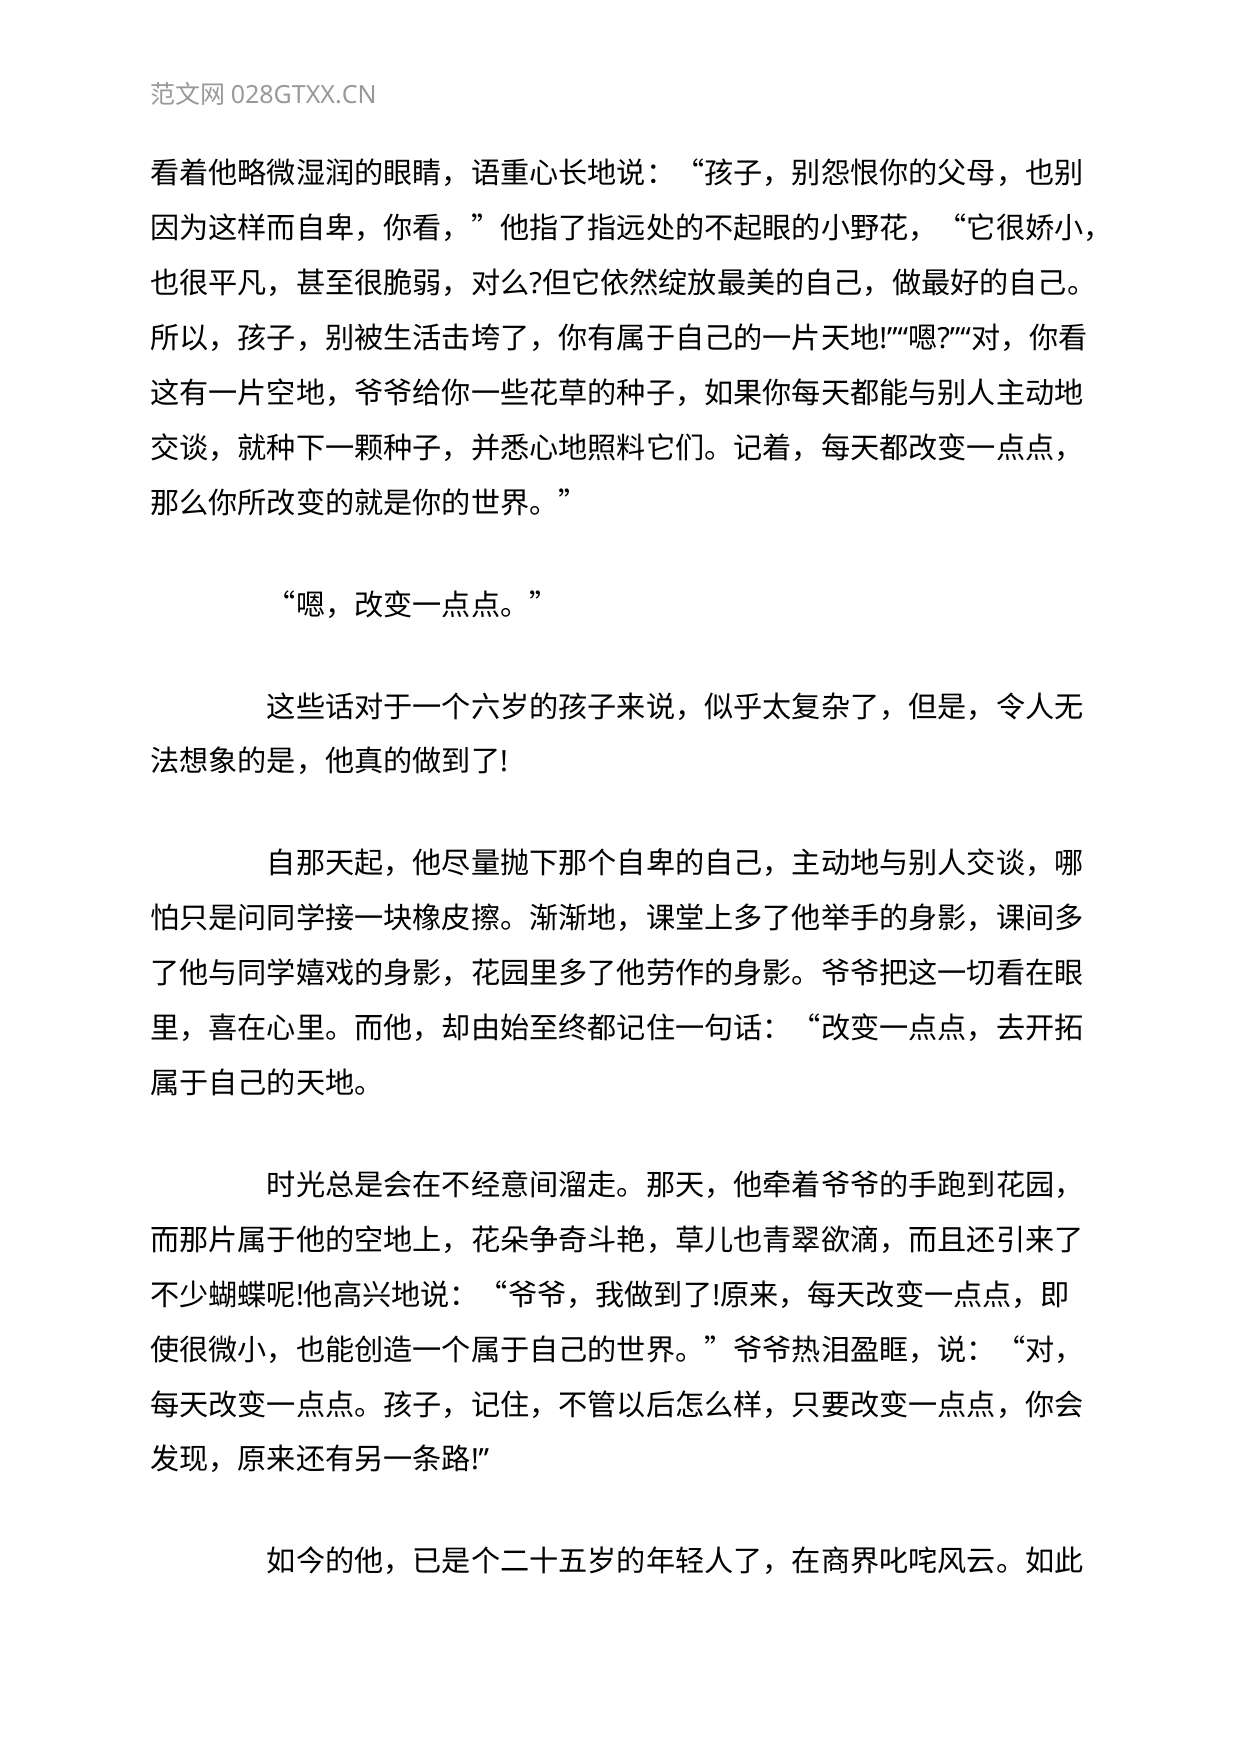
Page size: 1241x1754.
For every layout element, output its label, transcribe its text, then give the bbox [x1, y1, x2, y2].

text 自那天起，他尽量抛下那个自卑的自己，主动地与别人交谈，哪怕只是问同学接一块橡皮擦。渐渐地，课堂上多了他举手的身影，课间多了他与同学嬉戏的身影，花园里多了他劳作的身影。爷爷把这一切看在眼里，喜在心里。而他，却由始至终都记住一句话：“改变一点点，去开拓属于自己的天地。 [150, 840, 1090, 1102]
text 时光总是会在不经意间溜走。那天，他牵着爷爷的手跑到花园，而那片属于他的空地上，花朵争奇斗艳，草儿也青翠欲滴，而且还引来了不少蝴蝶呢!他高兴地说：“爷爷，我做到了!原来，每天改变一点点，即使很微小，也能创造一个属于自己的世界。”爷爷热泪盈眶，说：“对，每天改变一点点。孩子，记住，不管以后怎么样，只要改变一点点，你会发现，原来还有另一条路!” [150, 1161, 1090, 1478]
text 这些话对于一个六岁的孩子来说，似乎太复杂了，但是，令人无法想象的是，他真的做到了! [150, 683, 1090, 780]
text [150, 150, 1090, 522]
text “嗯，改变一点点。” [150, 581, 1090, 624]
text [150, 1538, 1090, 1580]
